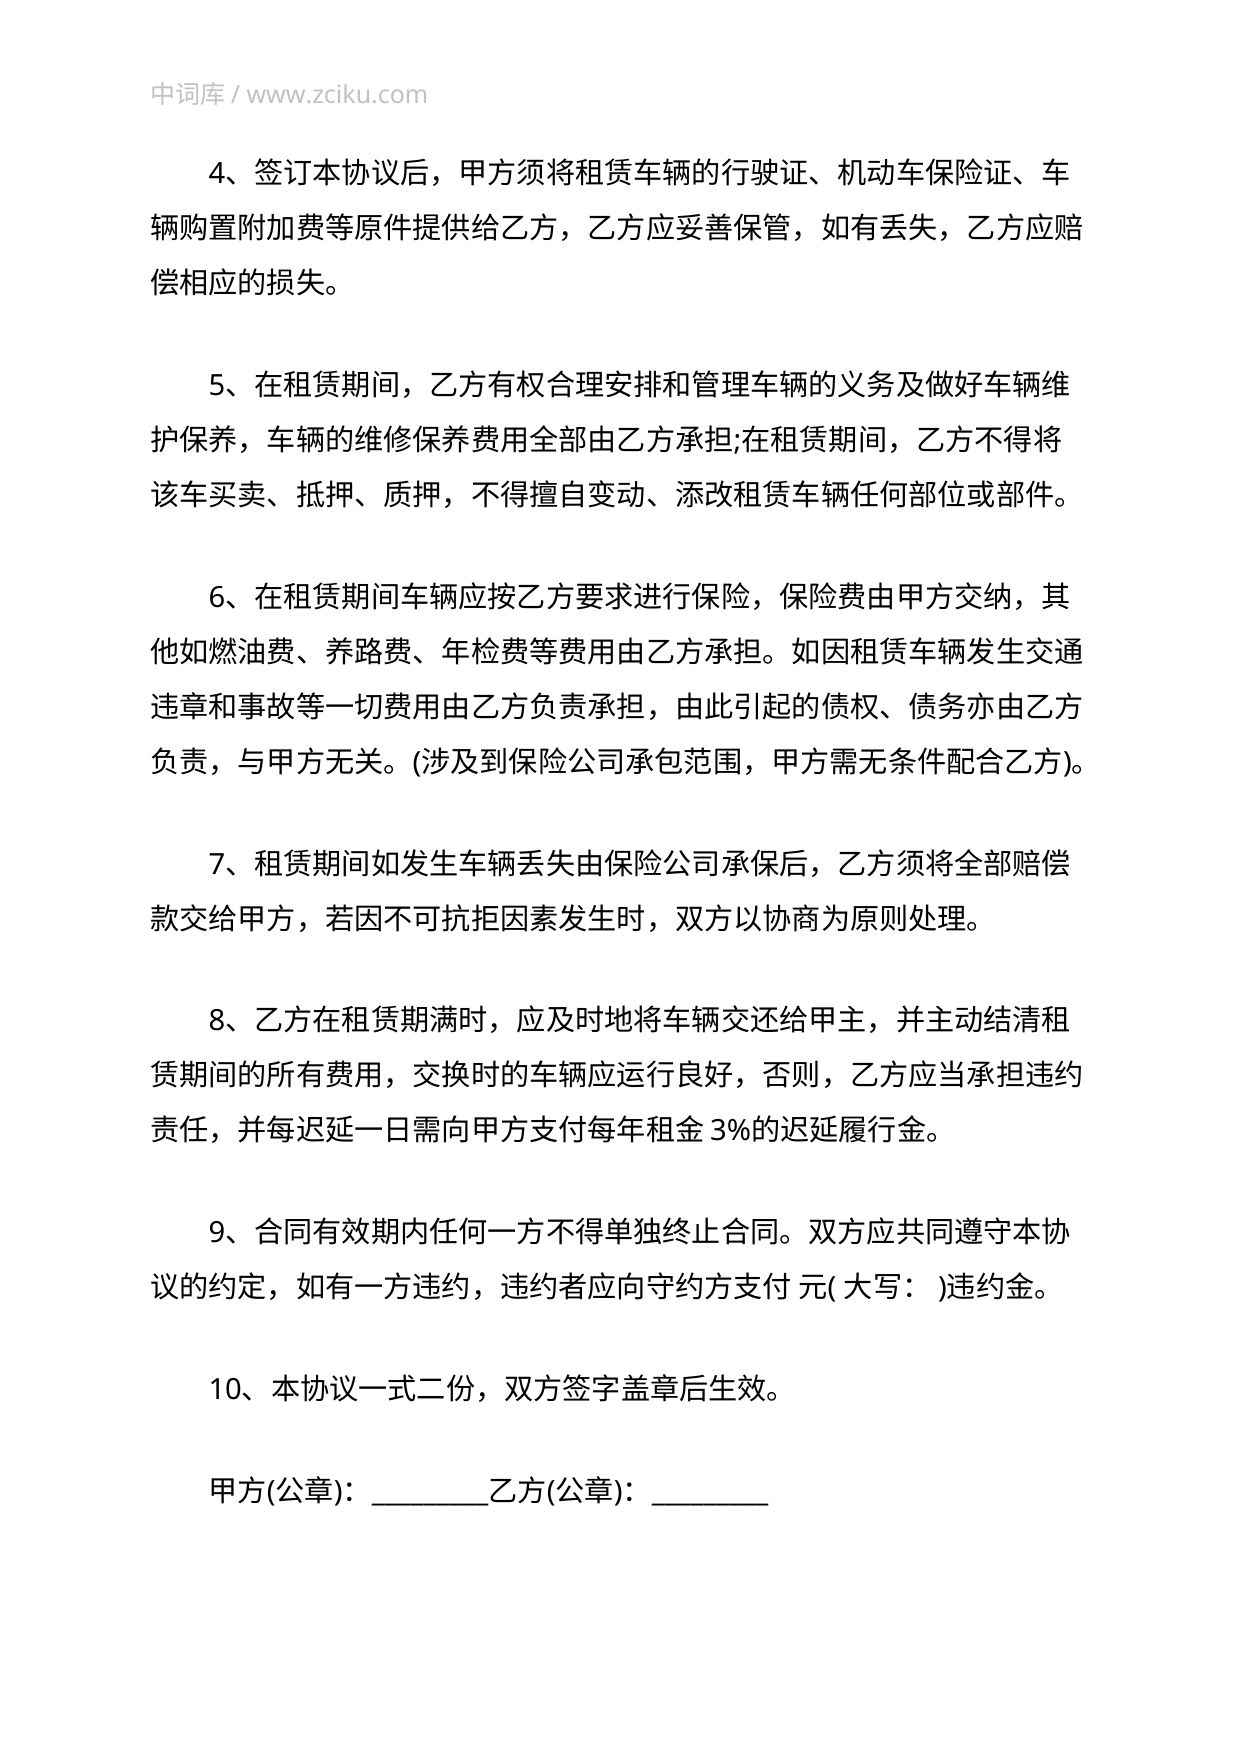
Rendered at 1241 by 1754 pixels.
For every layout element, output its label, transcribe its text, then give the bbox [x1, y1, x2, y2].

text 6、在租赁期间车辆应按乙方要求进行保险，保险费由甲方交纳，其他如燃油费、养路费、年检费等费用由乙方承担。如因租赁车辆发生交通违章和事故等一切费用由乙方负责承担，由此引起的债权、债务亦由乙方负责，与甲方无关。(涉及到保险公司承包范围，甲方需无条件配合乙方)。 [150, 573, 1090, 781]
text 甲方(公章)：_________乙方(公章)：_________ [150, 1468, 1090, 1510]
text 4、签订本协议后，甲方须将租赁车辆的行驶证、机动车保险证、车辆购置附加费等原件提供给乙方，乙方应妥善保管，如有丢失，乙方应赔偿相应的损失。 [150, 150, 1090, 302]
text 8、乙方在租赁期满时，应及时地将车辆交还给甲主，并主动结清租赁期间的所有费用，交换时的车辆应运行良好，否则，乙方应当承担违约责任，并每迟延一日需向甲方支付每年租金3%的迟延履行金。 [150, 997, 1090, 1149]
text 5、在租赁期间，乙方有权合理安排和管理车辆的义务及做好车辆维护保养，车辆的维修保养费用全部由乙方承担;在租赁期间，乙方不得将该车买卖、抵押、质押，不得擅自变动、添改租赁车辆任何部位或部件。 [150, 362, 1090, 514]
text 10、本协议一式二份，双方签字盖章后生效。 [150, 1366, 1090, 1408]
text 7、租赁期间如发生车辆丢失由保险公司承保后，乙方须将全部赔偿款交给甲方，若因不可抗拒因素发生时，双方以协商为原则处理。 [150, 840, 1090, 937]
text 9、合同有效期内任何一方不得单独终止合同。双方应共同遵守本协议的约定，如有一方违约，违约者应向守约方支付 元( 大写： )违约金。 [150, 1209, 1090, 1306]
